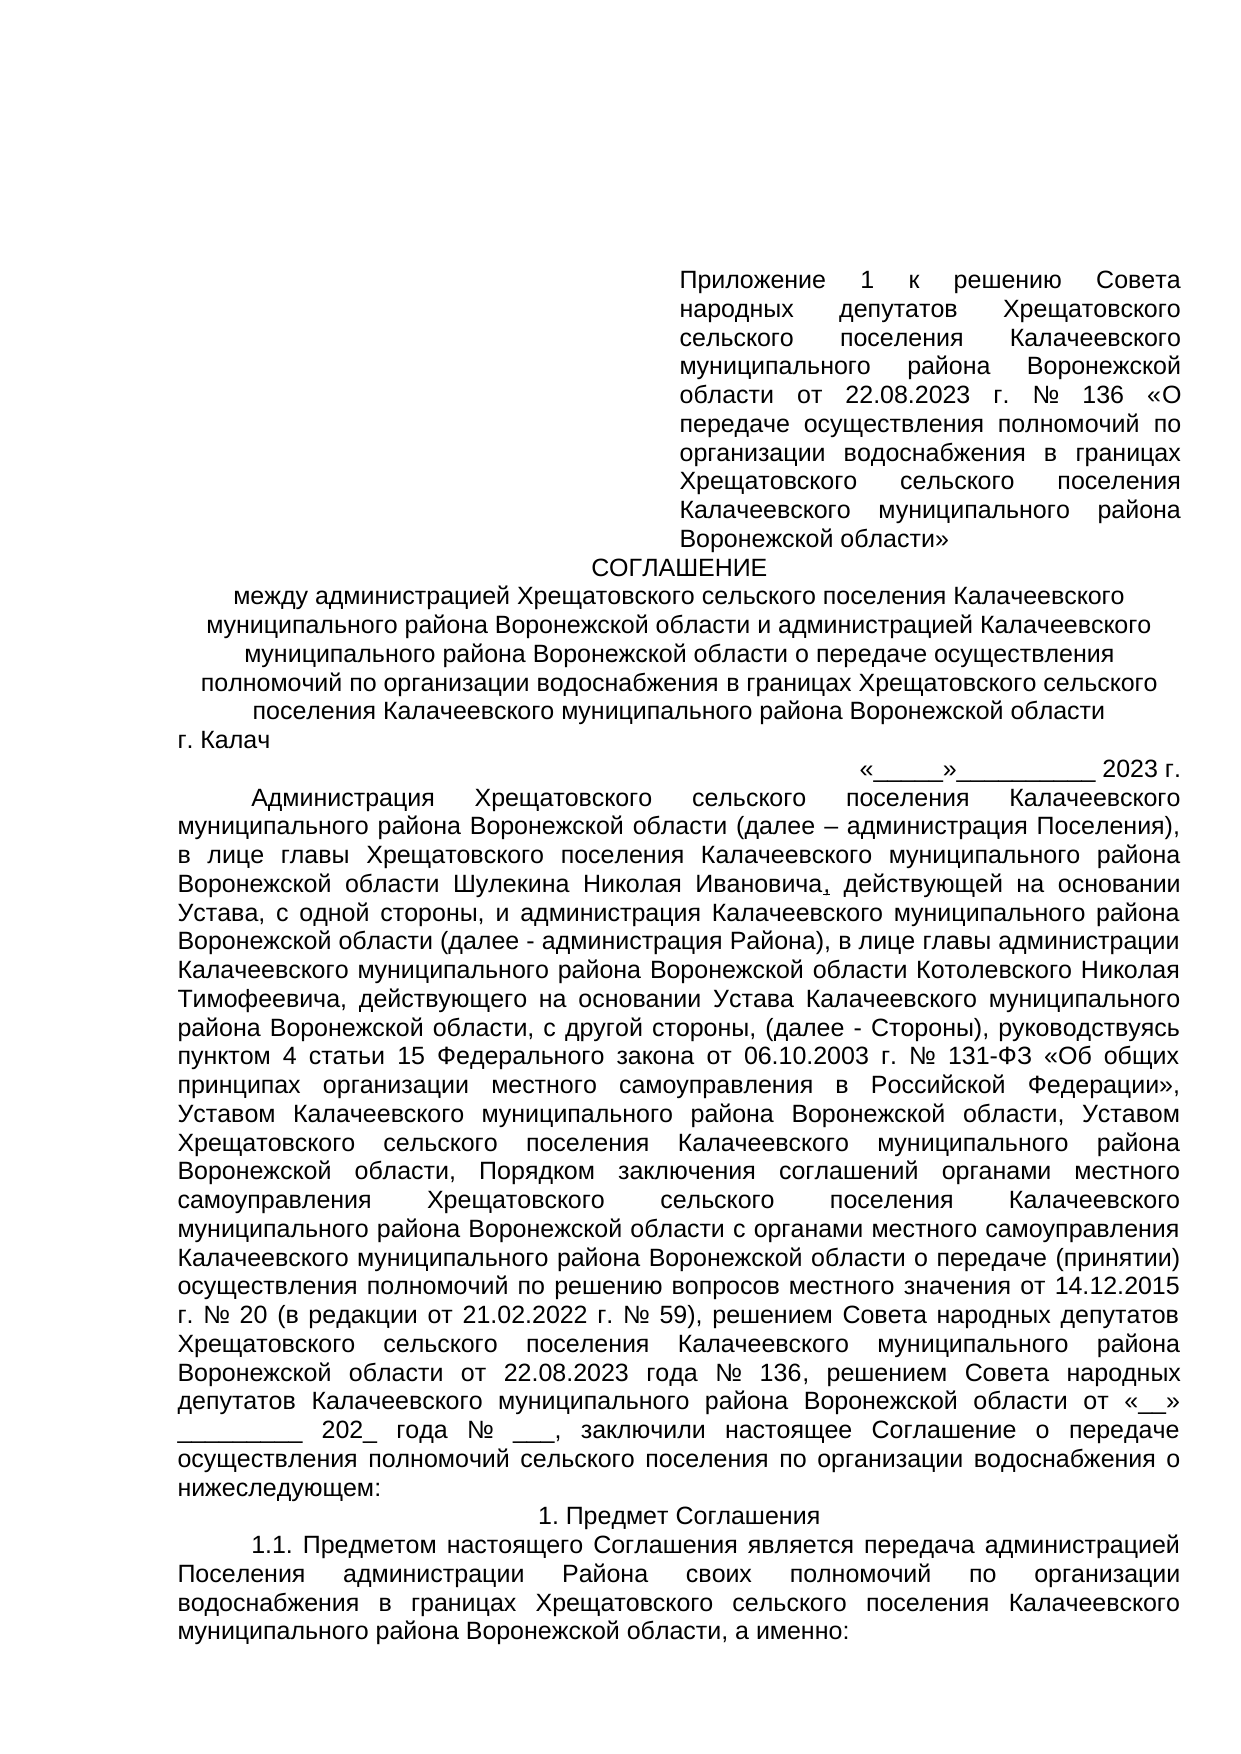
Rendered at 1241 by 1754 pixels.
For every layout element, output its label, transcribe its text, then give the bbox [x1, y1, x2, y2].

text СОГЛАШЕНИЕ [177, 552, 1181, 581]
text «_____»__________ 2023 г. [177, 754, 1181, 782]
text Приложение 1 к решению Совета народных депутатов Хрещатовского сельского поселения Калачеевского муниципального района Воронежской области от 22.08.2023 г. № 136 «О передаче осуществления полномочий по организации водоснабжения в границах Хрещатовского сельского поселения Калачеевского муниципального района Воронежской области» [679, 265, 1181, 552]
text 1. Предмет Соглашения [177, 1501, 1181, 1530]
text 1.1. Предметом настоящего Соглашения является передача администрацией Поселения администрации Района своих полномочий по организации водоснабжения в границах Хрещатовского сельского поселения Калачеевского муниципального района Воронежской области, а именно: [177, 1530, 1181, 1645]
text между администрацией Хрещатовского сельского поселения Калачеевского муниципального района Воронежской области и администрацией Калачеевского муниципального района Воронежской области о передаче осуществления полномочий по организации водоснабжения в границах Хрещатовского сельского поселения Калачеевского муниципального района Воронежской области [177, 581, 1181, 725]
text г. Калач [177, 725, 1181, 754]
text Администрация Хрещатовского сельского поселения Калачеевского муниципального района Воронежской области (далее – администрация Поселения), в лице главы Хрещатовского поселения Калачеевского муниципального района Воронежской области Шулекина Николая Ивановича, действующей на основании Устава, с одной стороны, и администрация Калачеевского муниципального района Воронежской области (далее - администрация Района), в лице главы администрации Калачеевского муниципального района Воронежской области Котолевского Николая Тимофеевича, действующего на основании Устава Калачеевского муниципального района Воронежской области, с другой стороны, (далее - Стороны), руководствуясь пунктом 4 статьи 15 Федерального закона от 06.10.2003 г. № 131-ФЗ «Об общих принципах организации местного самоуправления в Российской Федерации», Уставом Калачеевского муниципального района Воронежской области, Уставом Хрещатовского сельского поселения Калачеевского муниципального района Воронежской области, Порядком заключения соглашений органами местного самоуправления Хрещатовского сельского поселения Калачеевского муниципального района Воронежской области с органами местного самоуправления Калачеевского муниципального района Воронежской области о передаче (принятии) осуществления полномочий по решению вопросов местного значения от 14.12.2015 г. № 20 (в редакции от 21.02.2022 г. № 59), решением Совета народных депутатов Хрещатовского сельского поселения Калачеевского муниципального района Воронежской области от 22.08.2023 года № 136, решением Совета народных депутатов Калачеевского муниципального района Воронежской области от «__» _________ 202_ года № ___, заключили настоящее Соглашение о передаче осуществления полномочий сельского поселения по организации водоснабжения о нижеследующем: [177, 782, 1181, 1501]
